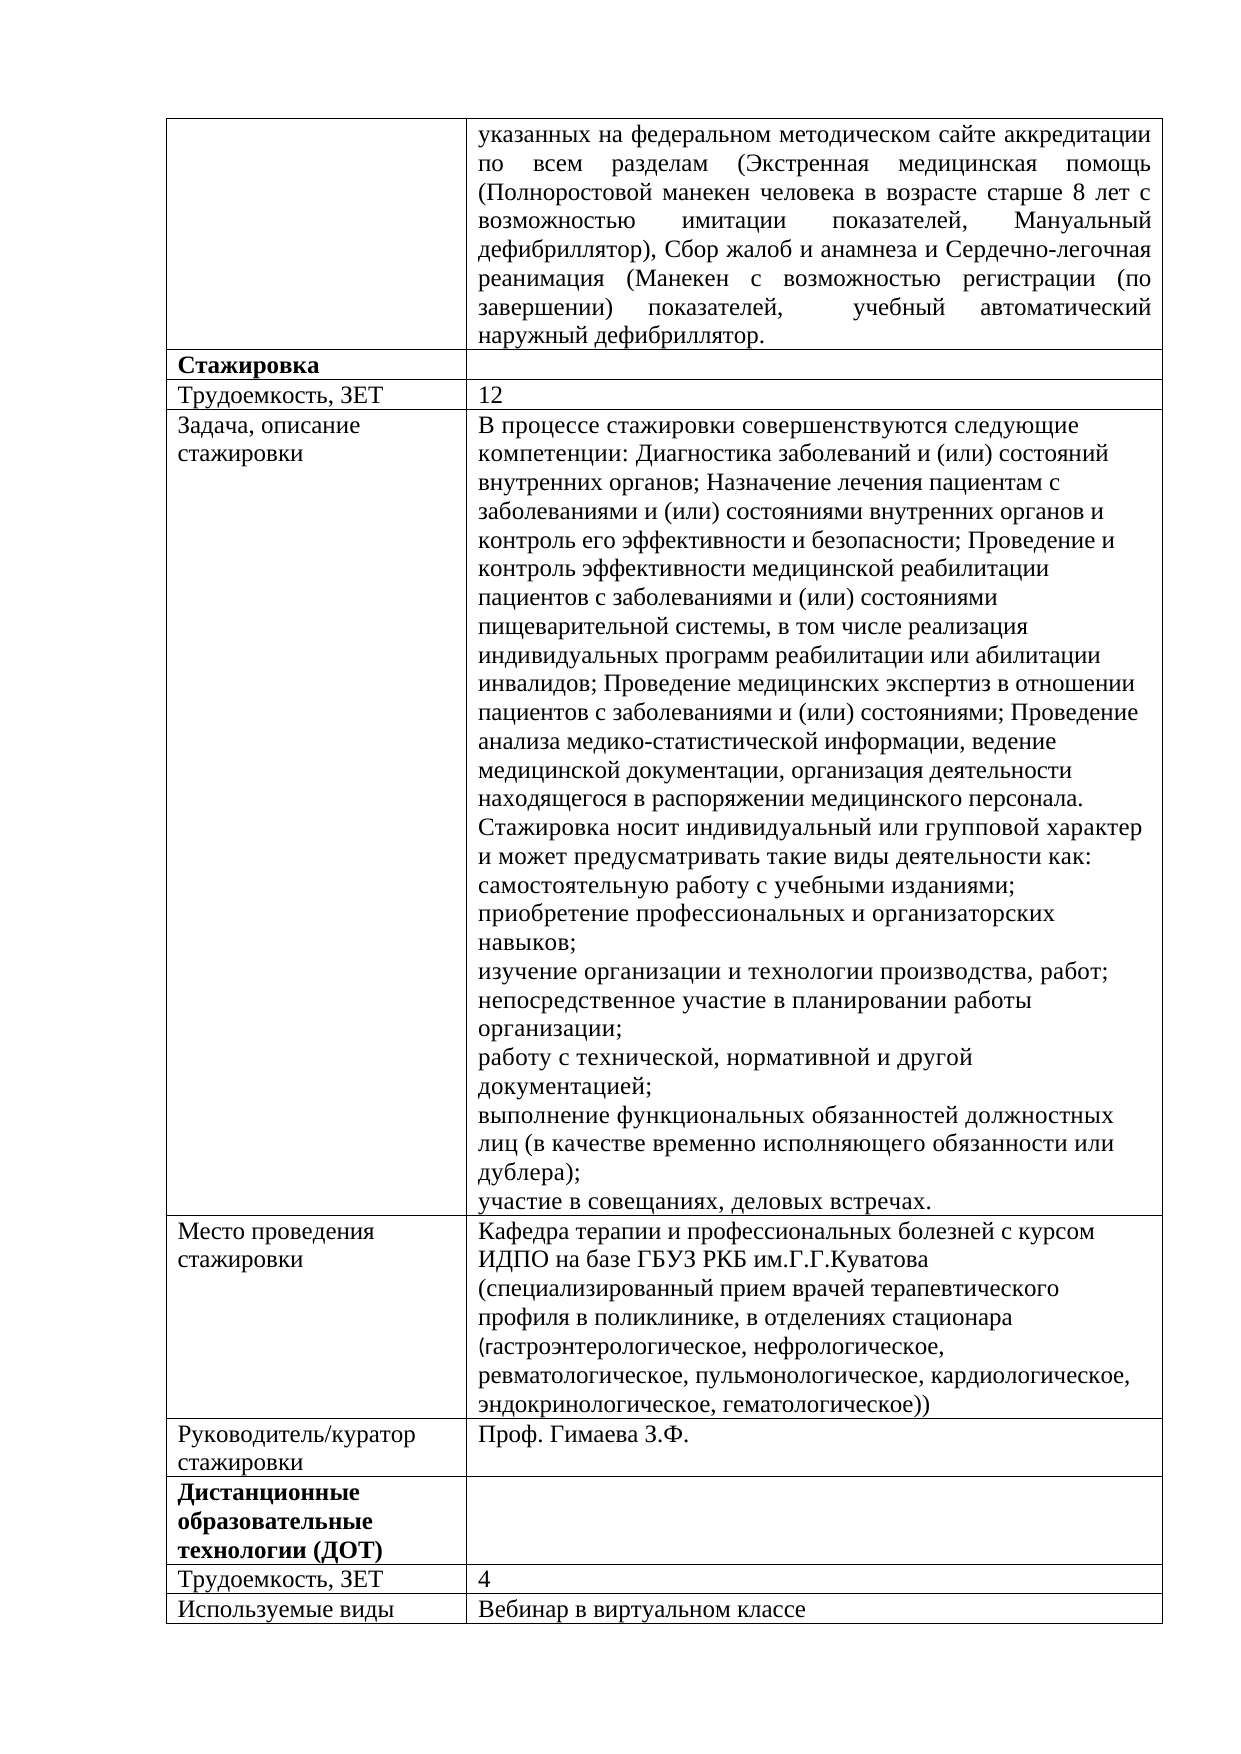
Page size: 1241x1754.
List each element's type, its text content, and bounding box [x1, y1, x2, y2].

table_cell [467, 350, 1162, 379]
table_cell Трудоемкость, ЗЕТ [167, 1565, 466, 1593]
table_cell Кафедра терапии и профессиональных болезней с курсом ИДПО на базе ГБУЗ РКБ им.Г.Г.Куватова (специализированный прием врачей терапевтического профиля в поликлинике, в отделениях стационара (гастроэнтерологическое, нефрологическое, ревматологическое, пульмонологическое, кардиологическое, эндокринологическое, гематологическое)) [467, 1216, 1162, 1418]
table_cell Трудоемкость, ЗЕТ [167, 380, 466, 409]
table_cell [167, 119, 466, 349]
table_cell 4 [467, 1565, 1162, 1593]
table_cell Руководитель/куратор стажировки [167, 1419, 466, 1476]
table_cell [167, 1594, 466, 1623]
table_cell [467, 1594, 1162, 1623]
table_cell Проф. Гимаева З.Ф. [467, 1419, 1162, 1476]
table_cell [467, 1477, 1162, 1563]
table_cell В процессе стажировки совершенствуются следующие компетенции: Диагностика заболеваний и (или) состояний внутренних органов; Назначение лечения пациентам с заболеваниями и (или) состояниями внутренних органов и контроль его эффективности и безопасности; Проведение и контроль эффективности медицинской реабилитации пациентов с заболеваниями и (или) состояниями пищеварительной системы, в том числе реализация индивидуальных программ реабилитации или абилитации инвалидов; Проведение медицинских экспертиз в отношении пациентов с заболеваниями и (или) состояниями; Проведение анализа медико-статистической информации, ведение медицинской документации, организация деятельности находящегося в распоряжении медицинского персонала. Стажировка носит индивидуальный или групповой характер и может предусматривать такие виды деятельности как: самостоятельную работу с учебными изданиями; приобретение профессиональных и организаторских навыков; изучение организации и технологии производства, работ; непосредственное участие в планировании работы организации; работу с технической, нормативной и другой документацией; выполнение функциональных обязанностей должностных лиц (в качестве временно исполняющего обязанности или дублера); участие в совещаниях, деловых встречах. [467, 410, 1162, 1215]
table_cell Задача, описание стажировки [167, 410, 466, 1215]
table_cell 12 [467, 380, 1162, 409]
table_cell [467, 119, 1162, 349]
table_cell Дистанционные образовательные технологии (ДОТ) [167, 1477, 466, 1563]
table_cell Стажировка [167, 350, 466, 379]
table_cell Место проведения стажировки [167, 1216, 466, 1418]
